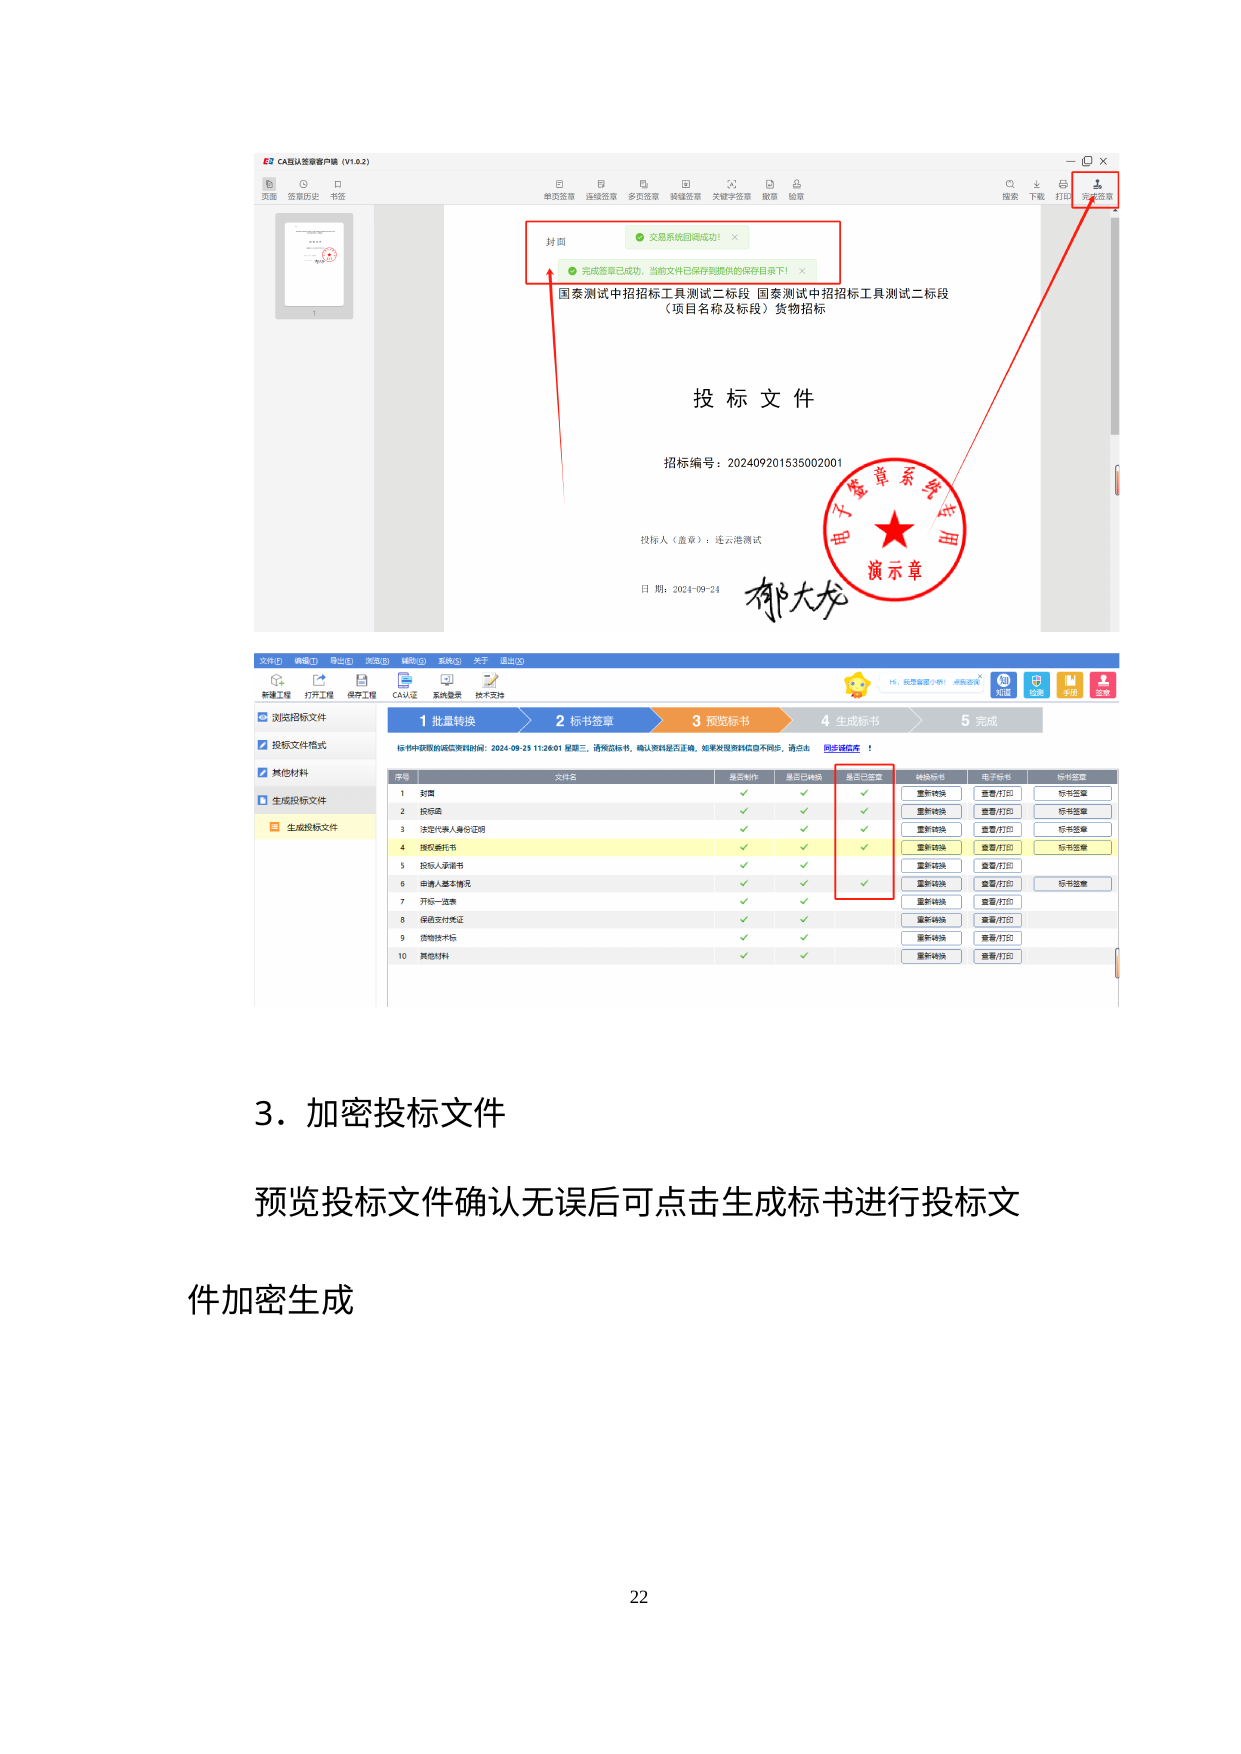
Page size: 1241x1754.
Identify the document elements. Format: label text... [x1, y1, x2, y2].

picture [254, 653, 1120, 1007]
text 3．加密投标文件 [187, 1078, 1053, 1143]
text 预览投标文件确认无误后可点击生成标书进行投标文件加密生成 [187, 1168, 1053, 1330]
picture [254, 153, 1120, 632]
